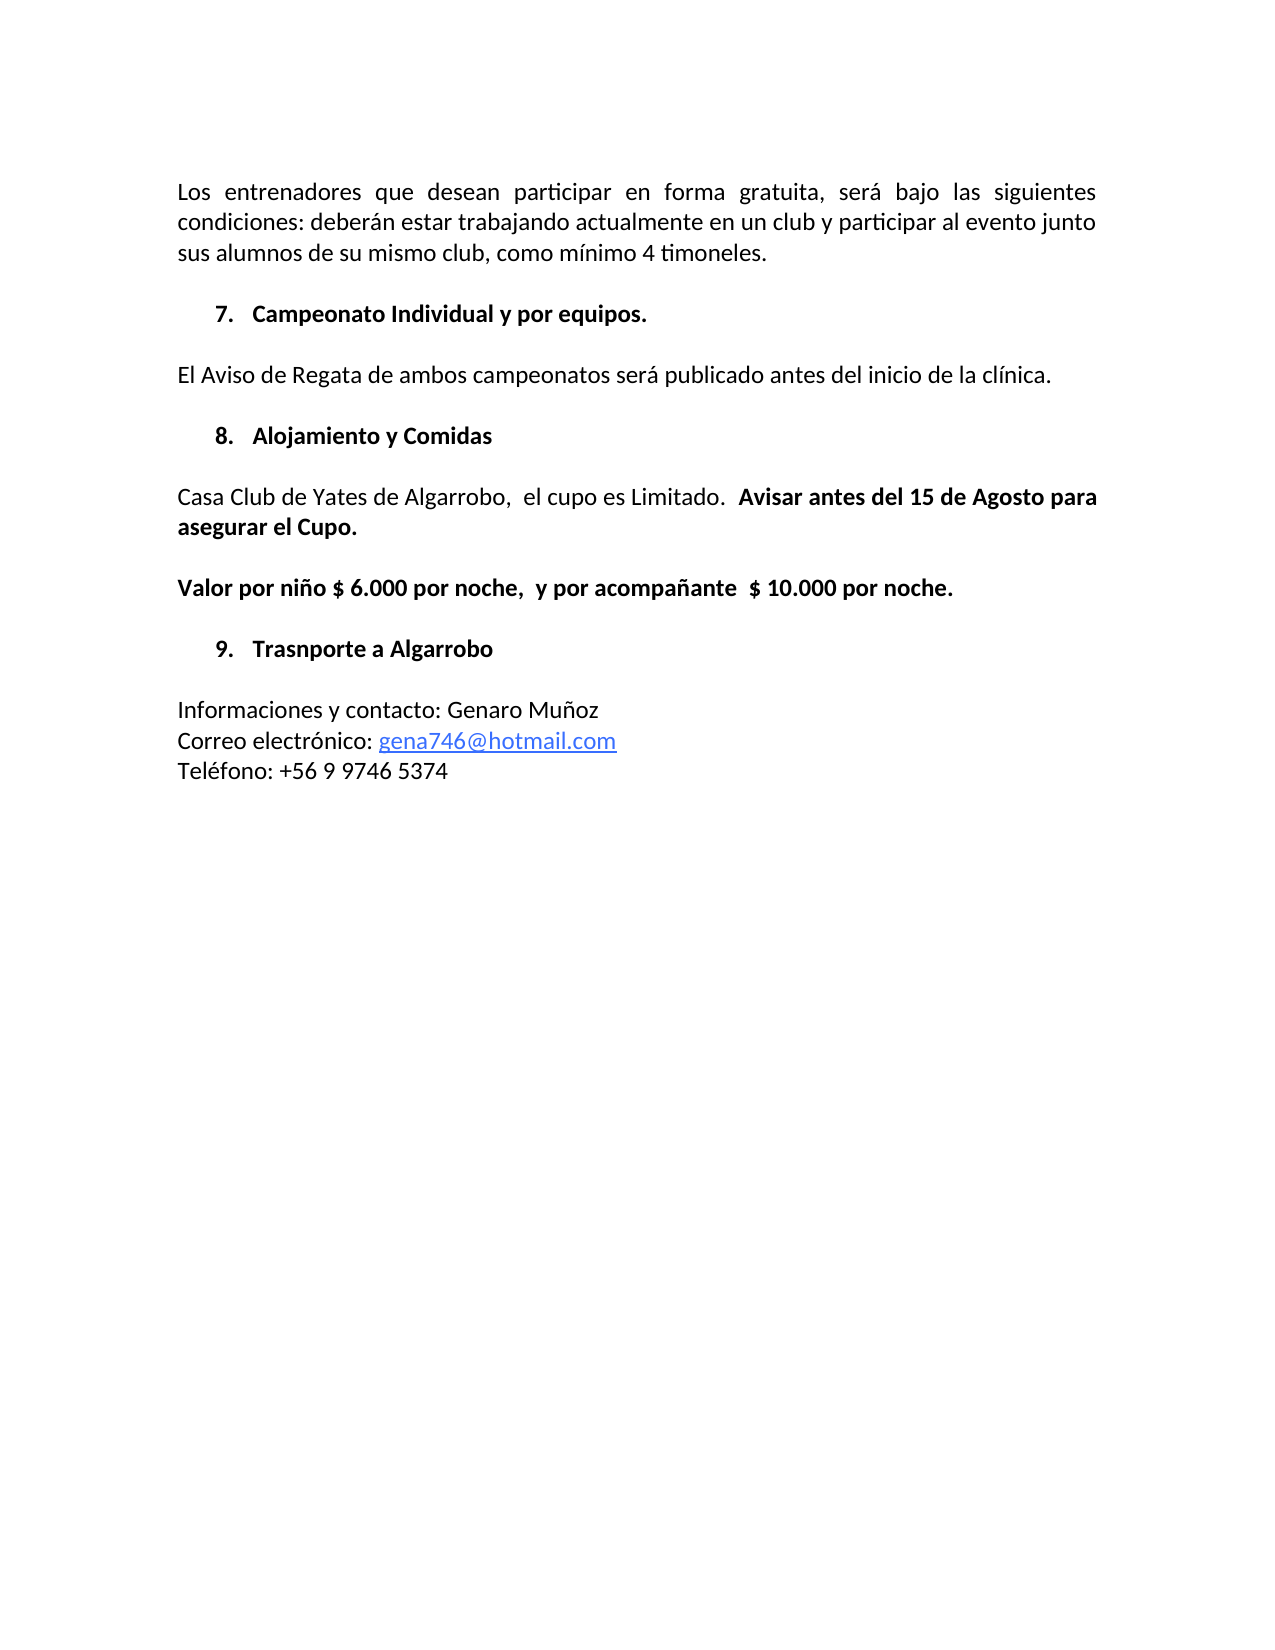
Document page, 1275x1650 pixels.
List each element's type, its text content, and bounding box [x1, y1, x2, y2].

text Informaciones y contacto: Genaro Muñoz [177, 694, 1098, 725]
text Correo electrónico: gena746@hotmail.com [177, 725, 1098, 756]
text Casa Club de Yates de Algarrobo, el cupo es Limitado. Avisar antes del 15 de Agosto para asegurar el Cupo. [177, 481, 1098, 542]
list Alojamiento y Comidas [215, 420, 1098, 450]
list Trasnporte a Algarrobo [215, 633, 1098, 664]
text Valor por niño $ 6.000 por noche, y por acompañante $ 10.000 por noche. [177, 572, 1098, 603]
text Los entrenadores que desean participar en forma gratuita, será bajo las siguientes condiciones: deberán estar trabajando actualmente en un club y participar al evento junto sus alumnos de su mismo club, como mínimo 4 timoneles. [177, 176, 1098, 267]
list Campeonato Individual y por equipos. [215, 298, 1098, 328]
text Teléfono: +56 9 9746 5374 [177, 756, 1098, 786]
text El Aviso de Regata de ambos campeonatos será publicado antes del inicio de la clínica. [177, 359, 1098, 389]
